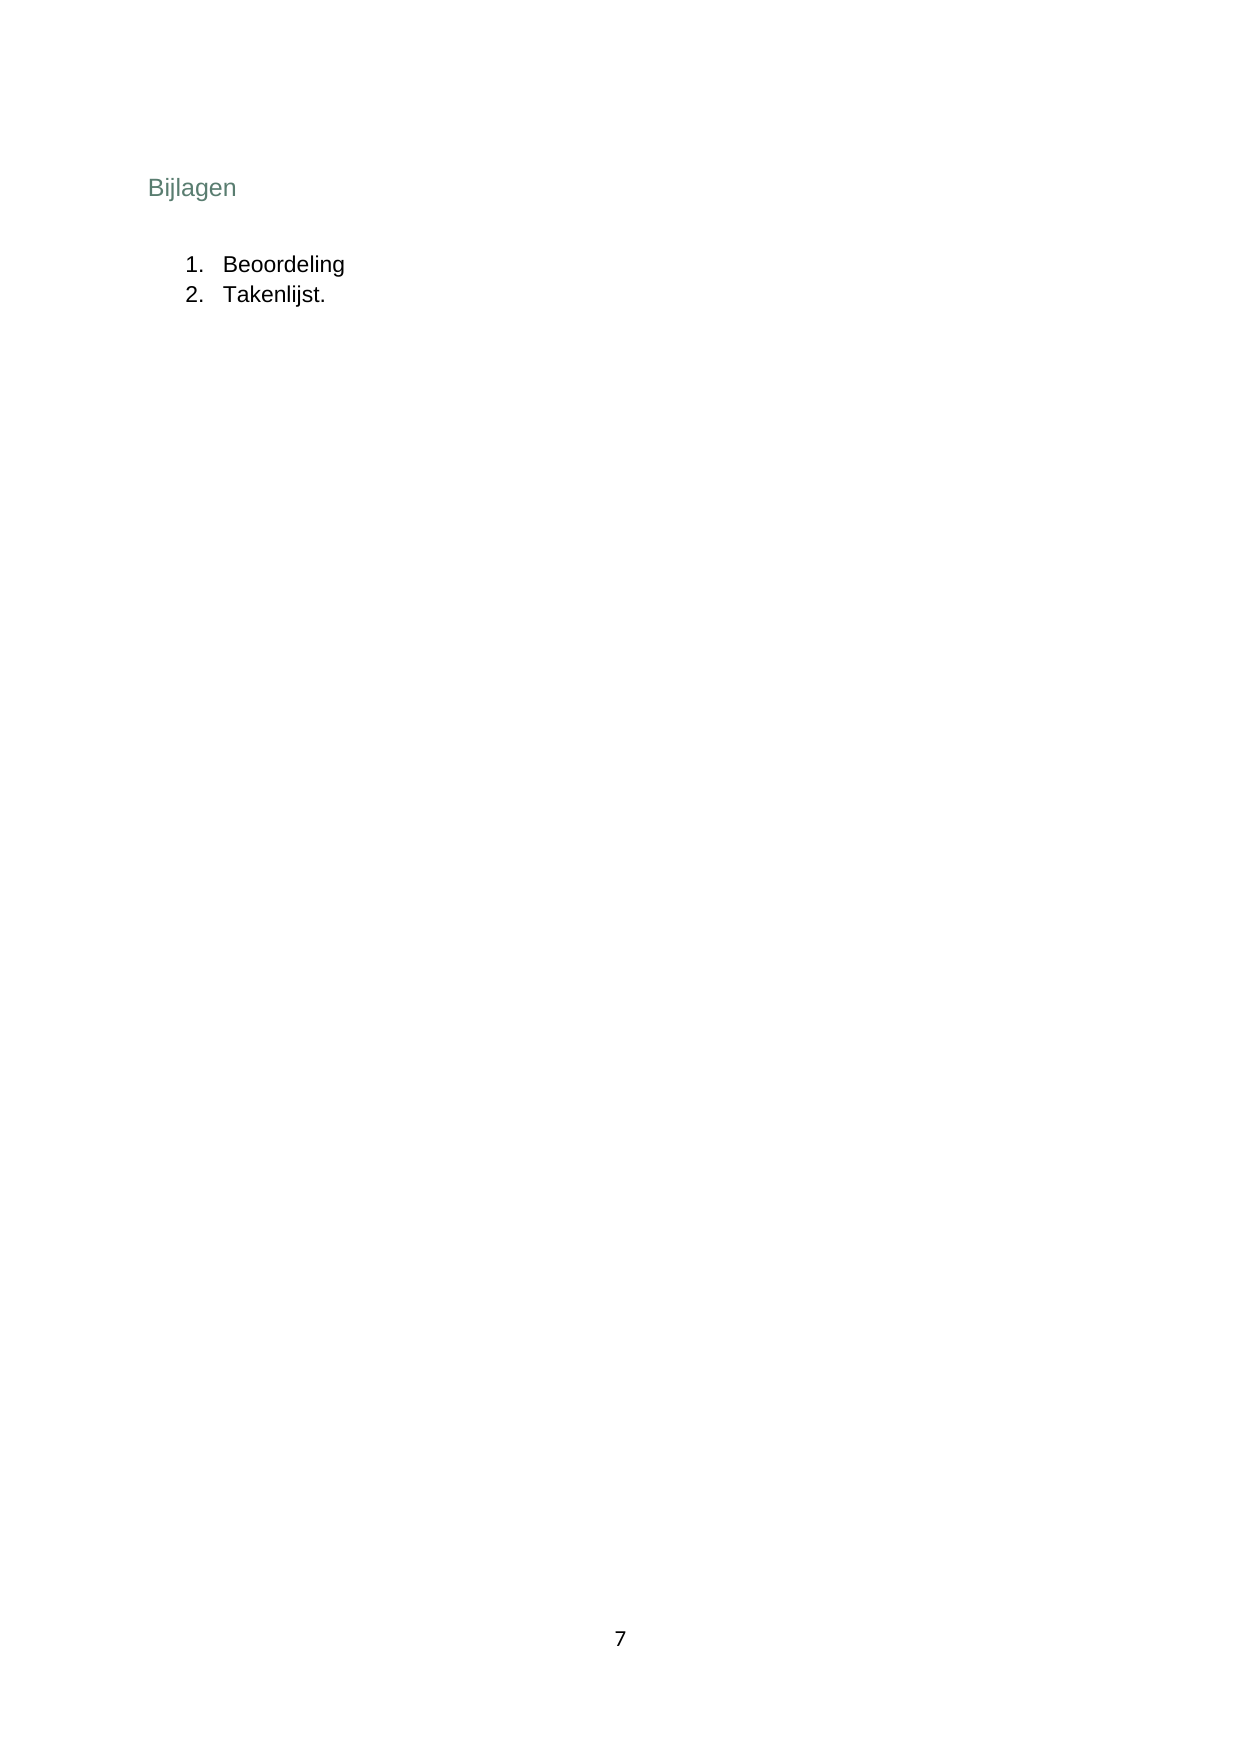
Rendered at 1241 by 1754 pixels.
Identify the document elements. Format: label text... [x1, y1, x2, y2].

list Beoordeling [185, 251, 1093, 277]
list Takenlijst. [185, 281, 1093, 308]
subtitle Bijlagen [148, 173, 1093, 245]
